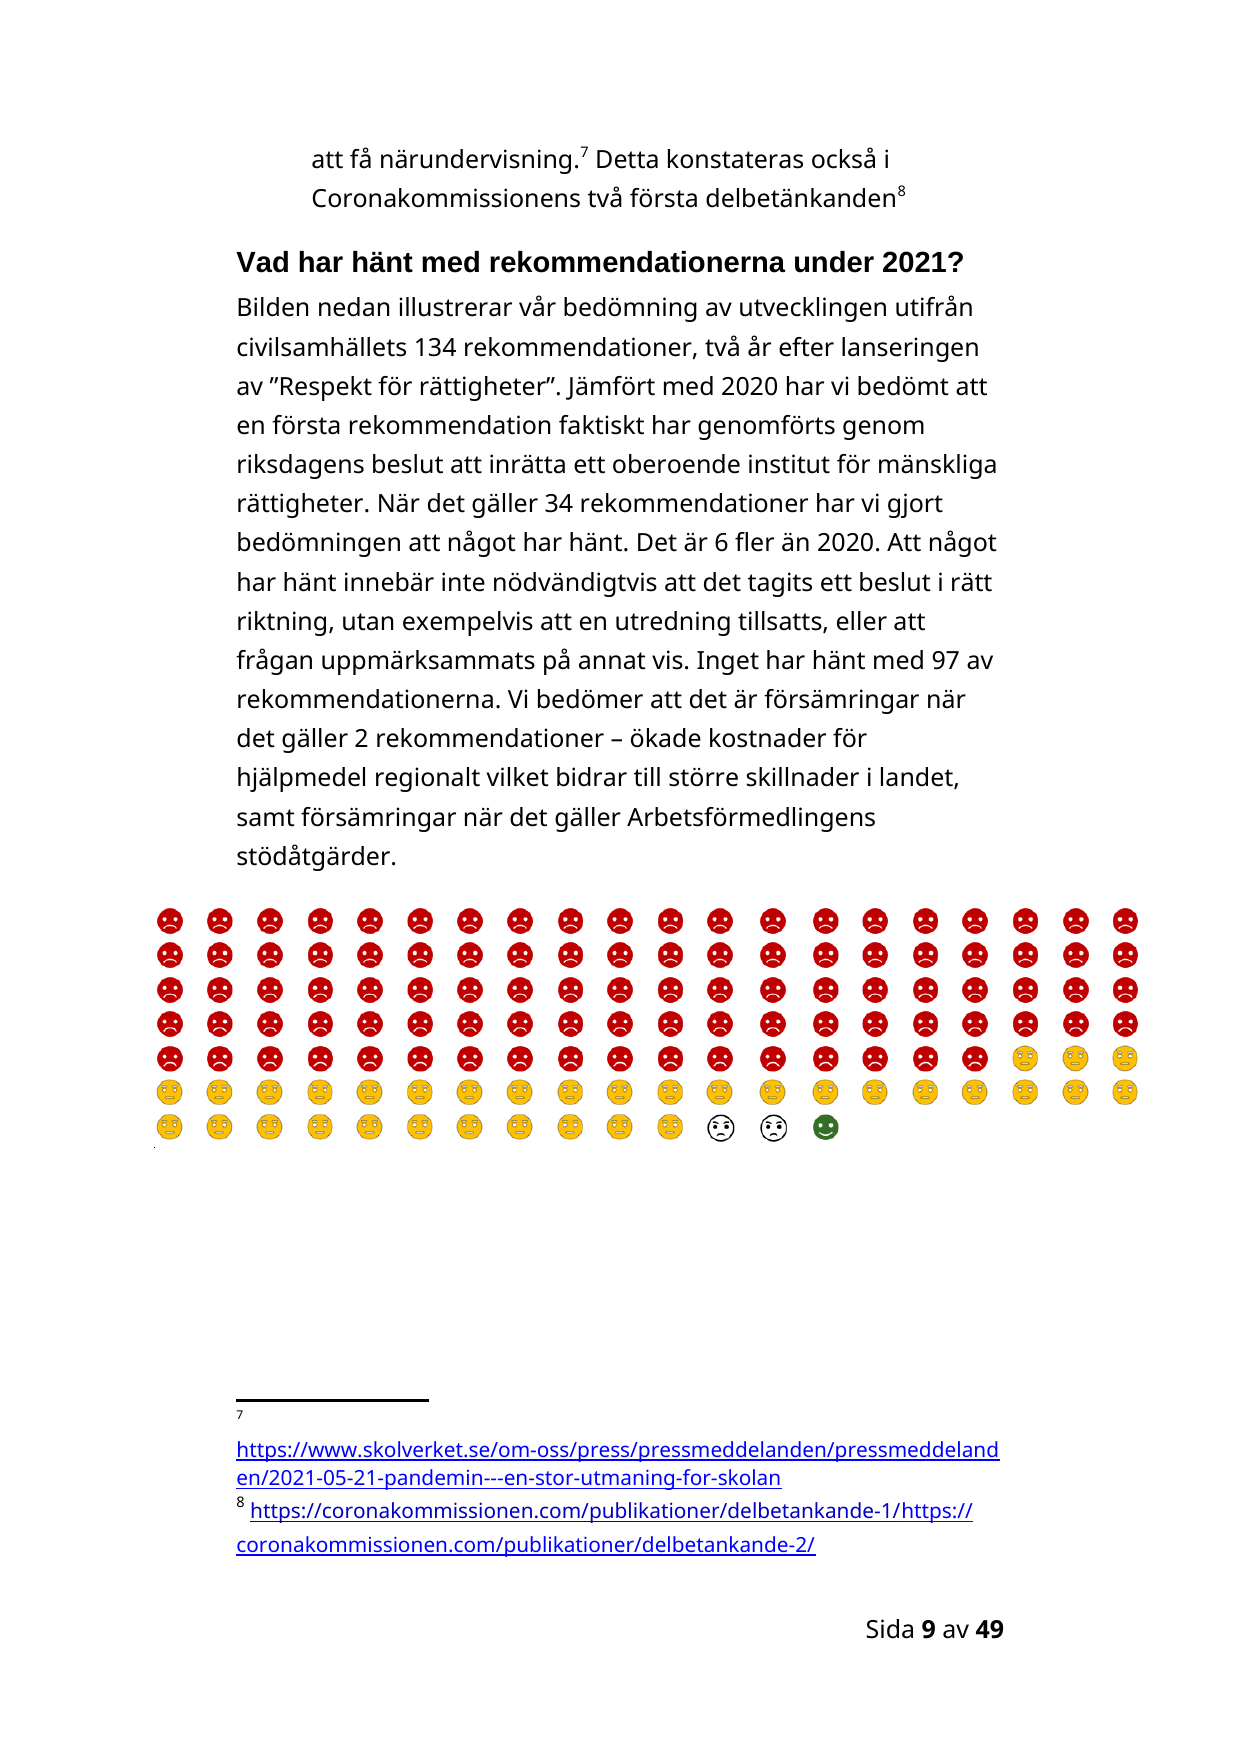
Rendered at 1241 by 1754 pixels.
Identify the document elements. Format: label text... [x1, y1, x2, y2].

picture [147, 898, 1151, 1148]
subtitle Vad har hänt med rekommendationerna under 2021? [236, 245, 1004, 279]
text Bilden nedan illustrerar vår bedömning av utvecklingen utifrån civilsamhällets 134 rekommendationer, två år efter lanseringen av ”Respekt för rättigheter”. Jämfört med 2020 har vi bedömt att en första rekommendation faktiskt har genomförts genom riksdagens beslut att inrätta ett oberoende institut för mänskliga rättigheter. När det gäller 34 rekommendationer har vi gjort bedömningen att något har hänt. Det är 6 fler än 2020. Att något har hänt innebär inte nödvändigtvis att det tagits ett beslut i rätt riktning, utan exempelvis att en utredning tillsatts, eller att frågan uppmärksammats på annat vis. Inget har hänt med 97 av rekommendationerna. Vi bedömer att det är försämringar när det gäller 2 rekommendationer – ökade kostnader för hjälpmedel regionalt vilket bidrar till större skillnader i landet, samt försämringar när det gäller Arbetsförmedlingens stödåtgärder. [236, 290, 1004, 872]
list Även Skolverket (maj 2021) rapporterar om ett utbildningstapp och konstaterar att elever i behov av stödinsatser på grund av funktionsnedsättning /…/ har påverkats mest trots att de har varit en prioriterad grupp att få närundervisning. Detta konstateras också i Coronakommissionens två första delbetänkanden [274, 142, 1004, 215]
